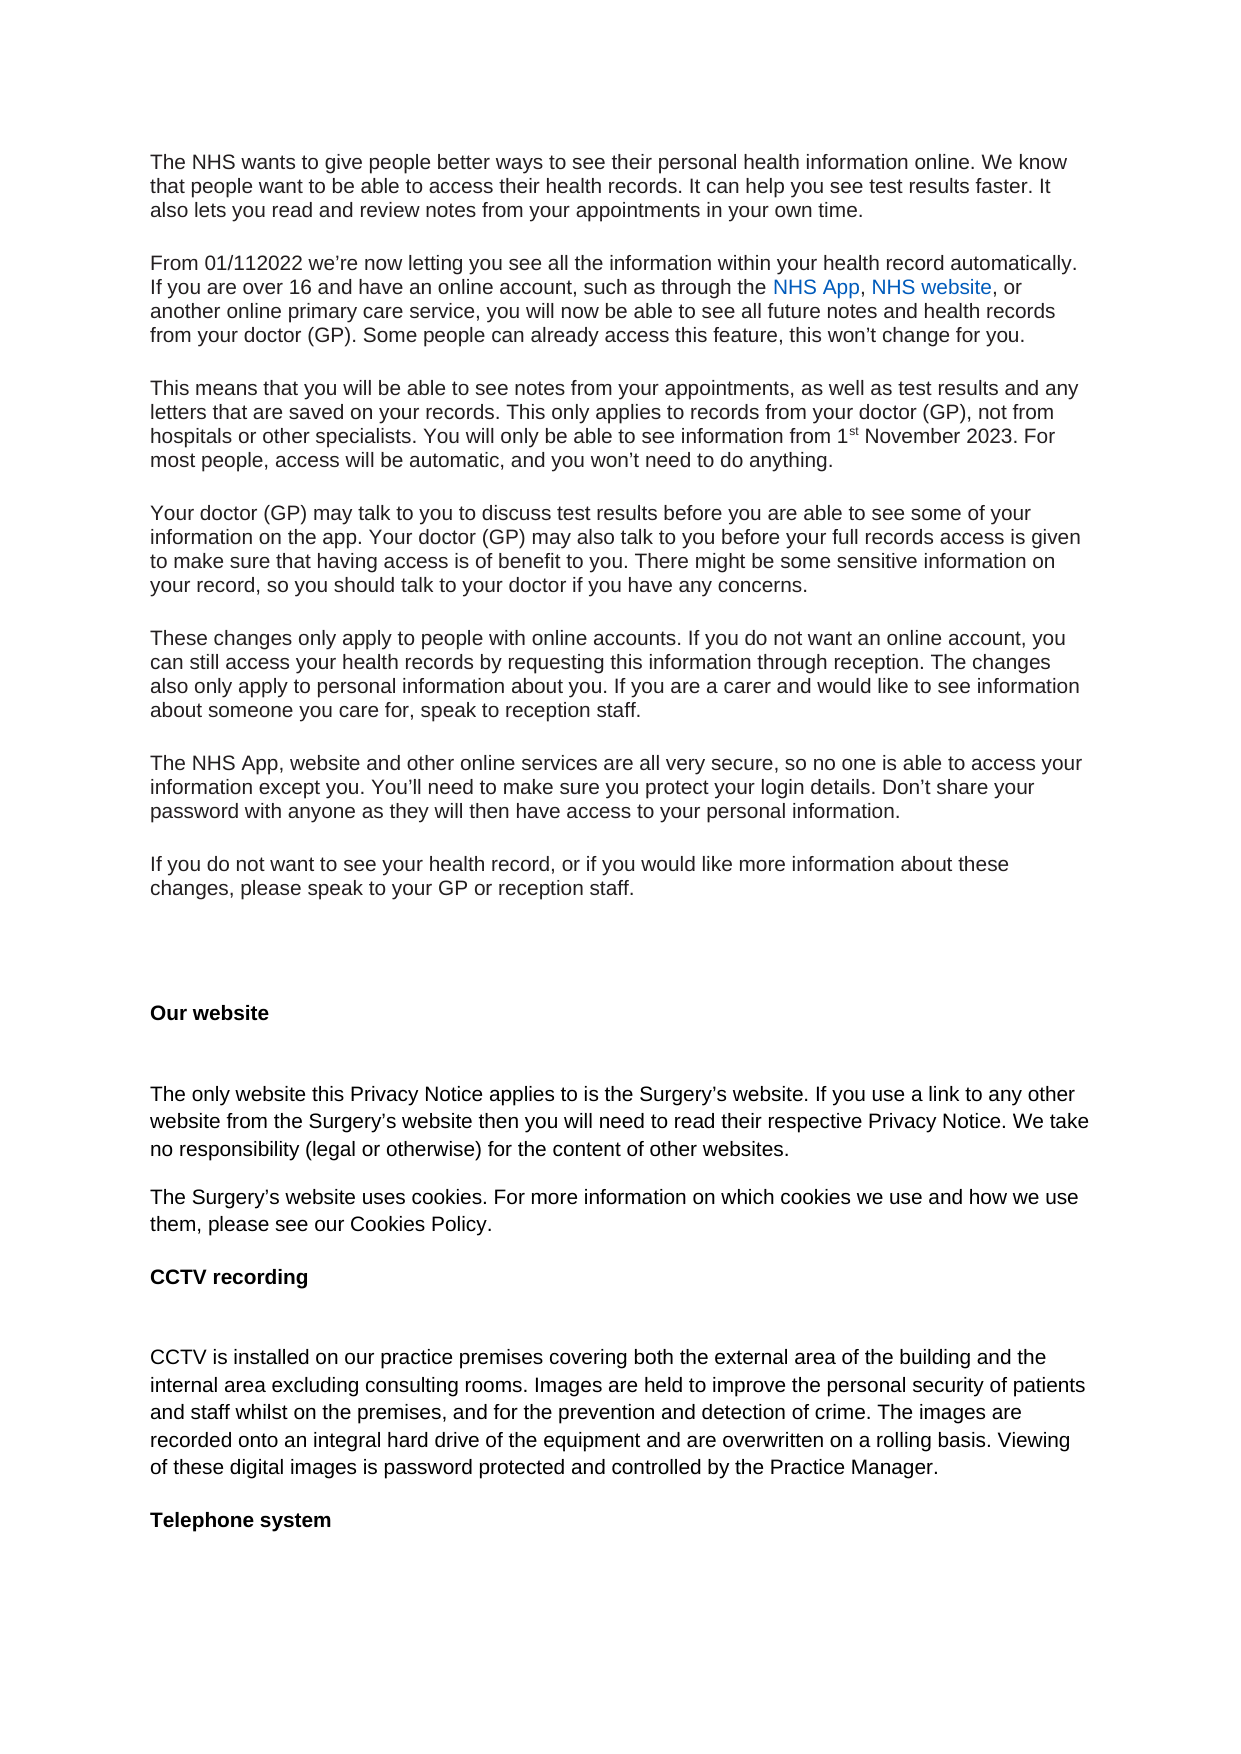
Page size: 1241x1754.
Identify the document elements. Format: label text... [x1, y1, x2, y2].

text The NHS wants to give people better ways to see their personal health information online. We know that people want to be able to access their health records. It can help you see test results faster. It also lets you read and review notes from your appointments in your own time. [150, 150, 1090, 222]
text CCTV is installed on our practice premises covering both the external area of the building and the internal area excluding consulting rooms. Images are held to improve the personal security of patients and staff whilst on the premises, and for the prevention and detection of crime. The images are recorded onto an integral hard drive of the equipment and are overwritten on a rolling basis. Viewing of these digital images is password protected and controlled by the Practice Manager. [150, 1345, 1090, 1479]
text Your doctor (GP) may talk to you to discuss test results before you are able to see some of your information on the app. Your doctor (GP) may also talk to you before your full records access is given to make sure that having access is of benefit to you. There might be some sensitive information on your record, so you should talk to your doctor if you have any concerns. [150, 501, 1090, 597]
subtitle Our website [150, 1001, 1090, 1025]
subtitle Telephone system [150, 1508, 1090, 1532]
text The Surgery’s website uses cookies. For more information on which cookies we use and how we use them, please see our Cookies Policy. [150, 1185, 1090, 1236]
text The NHS App, website and other online services are all very secure, so no one is able to access your information except you. You’ll need to make sure you protect your login details. Don’t share your password with anyone as they will then have access to your personal information. [150, 751, 1090, 823]
text From 01/112022 we’re now letting you see all the information within your health record automatically. If you are over 16 and have an online account, such as through the NHS App, NHS website, or another online primary care service, you will now be able to see all future notes and health records from your doctor (GP). Some people can already access this feature, this won’t change for you. [150, 251, 1090, 347]
subtitle CCTV recording [150, 1265, 1090, 1289]
text If you do not want to see your health record, or if you would like more information about these changes, please speak to your GP or reception staff. [150, 852, 1090, 900]
text The only website this Privacy Notice applies to is the Surgery’s website. If you use a link to any other website from the Surgery’s website then you will need to read their respective Privacy Notice. We take no responsibility (legal or otherwise) for the content of other websites. [150, 1081, 1090, 1160]
text These changes only apply to people with online accounts. If you do not want an online account, you can still access your health records by requesting this information through reception. The changes also only apply to personal information about you. If you are a carer and would like to see information about someone you care for, speak to reception staff. [150, 626, 1090, 722]
text This means that you will be able to see notes from your appointments, as well as test results and any letters that are saved on your records. This only applies to records from your doctor (GP), not from hospitals or other specialists. You will only be able to see information from 1st November 2023. For most people, access will be automatic, and you won’t need to do anything. [150, 376, 1090, 472]
